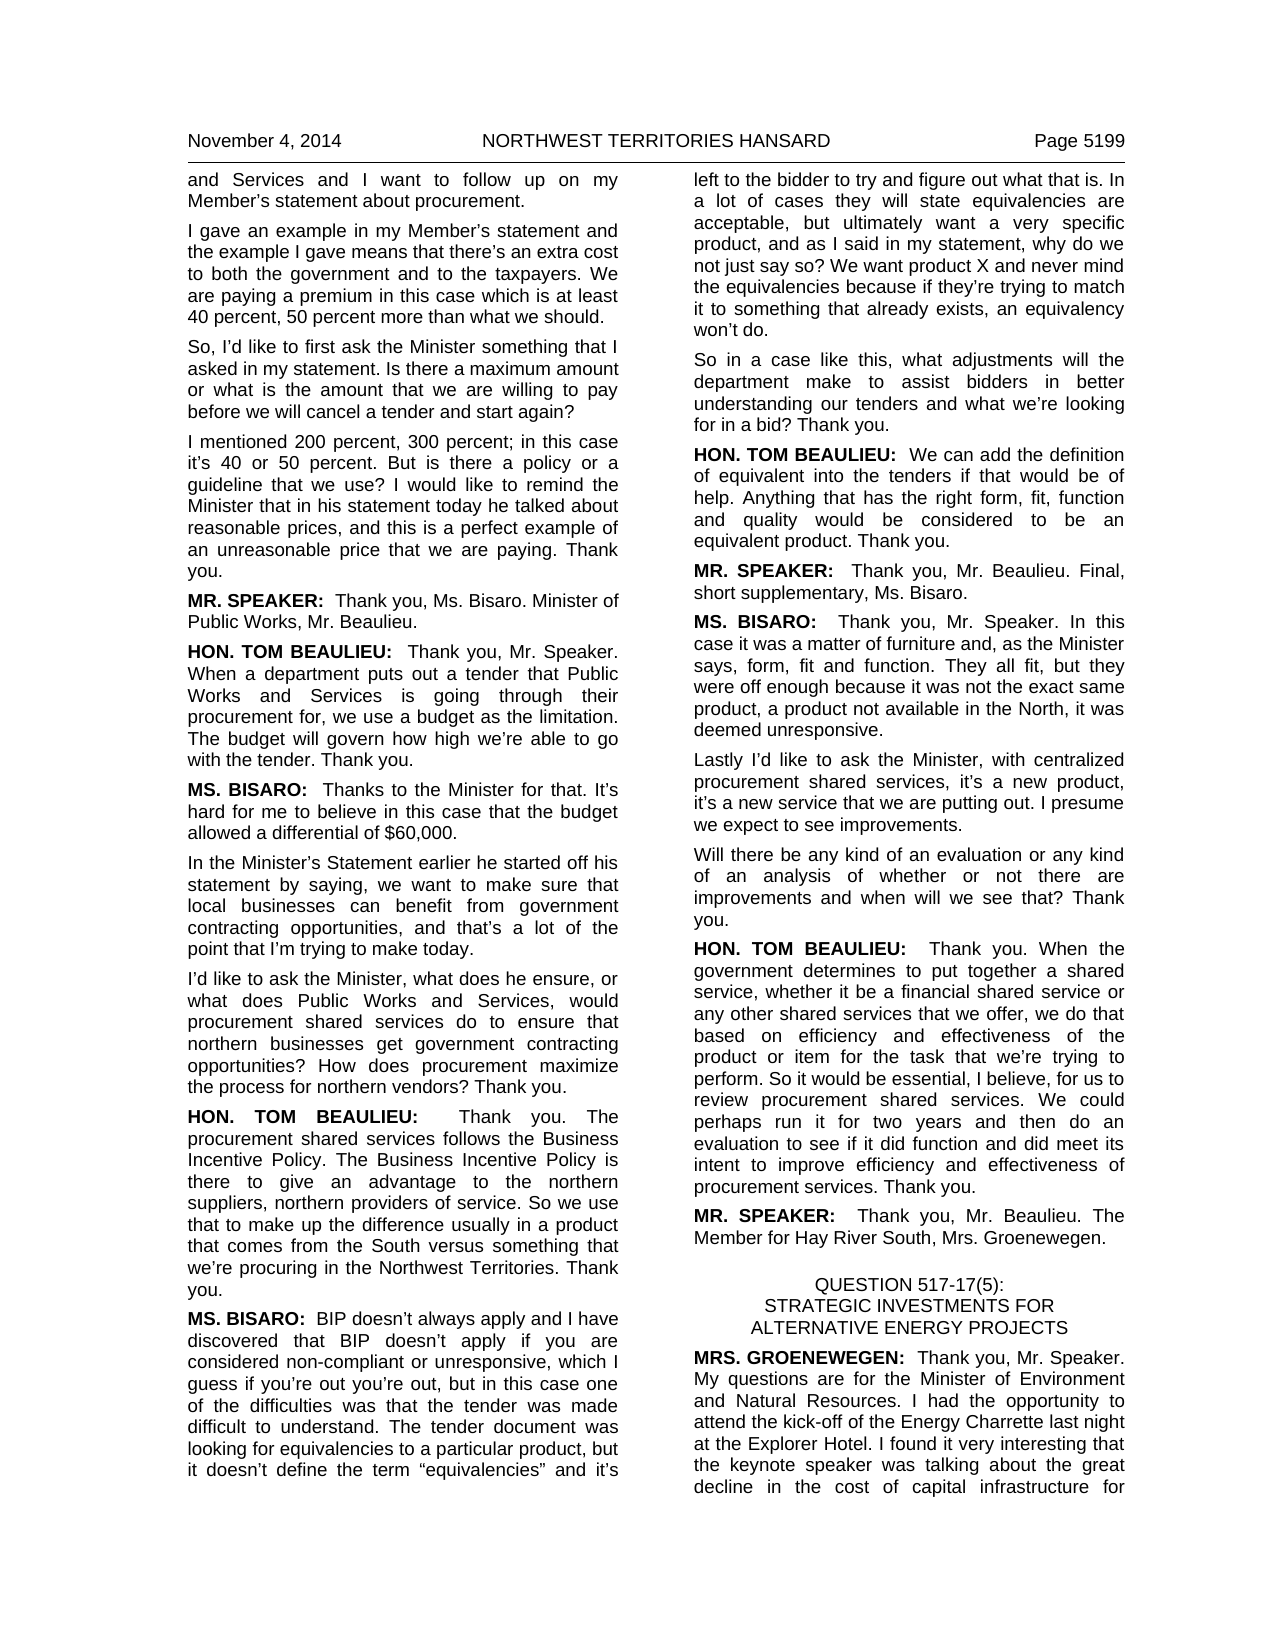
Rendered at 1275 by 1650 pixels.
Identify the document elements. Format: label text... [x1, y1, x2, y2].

text MR. SPEAKER: Thank you, Ms. Bisaro. Minister of Public Works, Mr. Beaulieu. [187, 590, 619, 633]
text HON. TOM BEAULIEU: Thank you. The procurement shared services follows the Business Incentive Policy. The Business Incentive Policy is there to give an advantage to the northern suppliers, northern providers of service. So we use that to make up the difference usually in a product that comes from the South versus something that we’re procuring in the Northwest Territories. Thank you. [187, 1106, 619, 1300]
text MR. SPEAKER: Thank you, Mr. Beaulieu. Final, short supplementary, Ms. Bisaro. [694, 560, 1125, 603]
text Will there be any kind of an evaluation or any kind of an analysis of whether or not there are improvements and when will we see that? Thank you. [694, 844, 1125, 930]
text HON. TOM BEAULIEU: Thank you. When the government determines to put together a shared service, whether it be a financial shared service or any other shared services that we offer, we do that based on efficiency and effectiveness of the product or item for the task that we’re trying to perform. So it would be essential, I believe, for us to review procurement shared services. We could perhaps run it for two years and then do an evaluation to see if it did function and did meet its intent to improve efficiency and effectiveness of procurement services. Thank you. [694, 938, 1125, 1197]
text MR. SPEAKER: Thank you, Mr. Beaulieu. The Member for Hay River South, Mrs. Groenewegen. [694, 1205, 1125, 1248]
text I gave an example in my Member’s statement and the example I gave means that there’s an extra cost to both the government and to the taxpayers. We are paying a premium in this case which is at least 40 percent, 50 percent more than what we should. [187, 220, 619, 328]
subtitle QUESTION 517-17(5): STRATEGIC INVESTMENTS FOR ALTERNATIVE ENERGY PROJECTS [694, 1273, 1125, 1338]
text In the Minister’s Statement earlier he started off his statement by saying, we want to make sure that local businesses can benefit from government contracting opportunities, and that’s a lot of the point that I’m trying to make today. [187, 852, 619, 960]
text HON. TOM BEAULIEU: Thank you, Mr. Speaker. When a department puts out a tender that Public Works and Services is going through their procurement for, we use a budget as the limitation. The budget will govern how high we’re able to go with the tender. Thank you. [187, 641, 619, 771]
text HON. TOM BEAULIEU: We can add the definition of equivalent into the tenders if that would be of help. Anything that has the right form, fit, function and quality would be considered to be an equivalent product. Thank you. [694, 444, 1125, 552]
text MS. BISARO: Thanks to the Minister for that. It’s hard for me to believe in this case that the budget allowed a differential of $60,000. [187, 779, 619, 844]
text I’d like to ask the Minister, what does he ensure, or what does Public Works and Services, would procurement shared services do to ensure that northern businesses get government contracting opportunities? How does procurement maximize the process for northern vendors? Thank you. [187, 968, 619, 1097]
text Lastly I’d like to ask the Minister, with centralized procurement shared services, it’s a new product, it’s a new service that we are putting out. I presume we expect to see improvements. [694, 749, 1125, 835]
text So, I’d like to first ask the Minister something that I asked in my statement. Is there a maximum amount or what is the amount that we are willing to pay before we will cancel a tender and start again? [187, 336, 619, 422]
text I mentioned 200 percent, 300 percent; in this case it’s 40 or 50 percent. But is there a policy or a guideline that we use? I would like to remind the Minister that in his statement today he talked about reasonable prices, and this is a perfect example of an unreasonable price that we are paying. Thank you. [187, 431, 619, 581]
text MS. BISARO: Thank you, Mr. Speaker. In this case it was a matter of furniture and, as the Minister says, form, fit and function. They all fit, but they were off enough because it was not the exact same product, a product not available in the North, it was deemed unresponsive. [694, 611, 1125, 741]
text MS. BISARO: BIP doesn’t always apply and I have discovered that BIP doesn’t apply if you are considered non-compliant or unresponsive, which I guess if you’re out you’re out, but in this case one of the difficulties was that the tender was made difficult to understand. The tender document was looking for equivalencies to a particular product, but it doesn’t define the term “equivalencies” and it’s left to the bidder to try and figure out what that is. In a lot of cases they will state equivalencies are acceptable, but ultimately want a very specific product, and as I said in my statement, why do we not just say so? We want product X and never mind the equivalencies because if they’re trying to match it to something that already exists, an equivalency won’t do. [694, 168, 1125, 341]
text MS. BISARO: BIP doesn’t always apply and I have discovered that BIP doesn’t apply if you are considered non-compliant or unresponsive, which I guess if you’re out you’re out, but in this case one of the difficulties was that the tender was made difficult to understand. The tender document was looking for equivalencies to a particular product, but it doesn’t define the term “equivalencies” and it’s left to the bidder to try and figure out what that is. In a lot of cases they will state equivalencies are acceptable, but ultimately want a very specific product, and as I said in my statement, why do we not just say so? We want product X and never mind the equivalencies because if they’re trying to match it to something that already exists, an equivalency won’t do. [187, 1308, 619, 1481]
text So in a case like this, what adjustments will the department make to assist bidders in better understanding our tenders and what we’re looking for in a bid? Thank you. [694, 349, 1125, 435]
